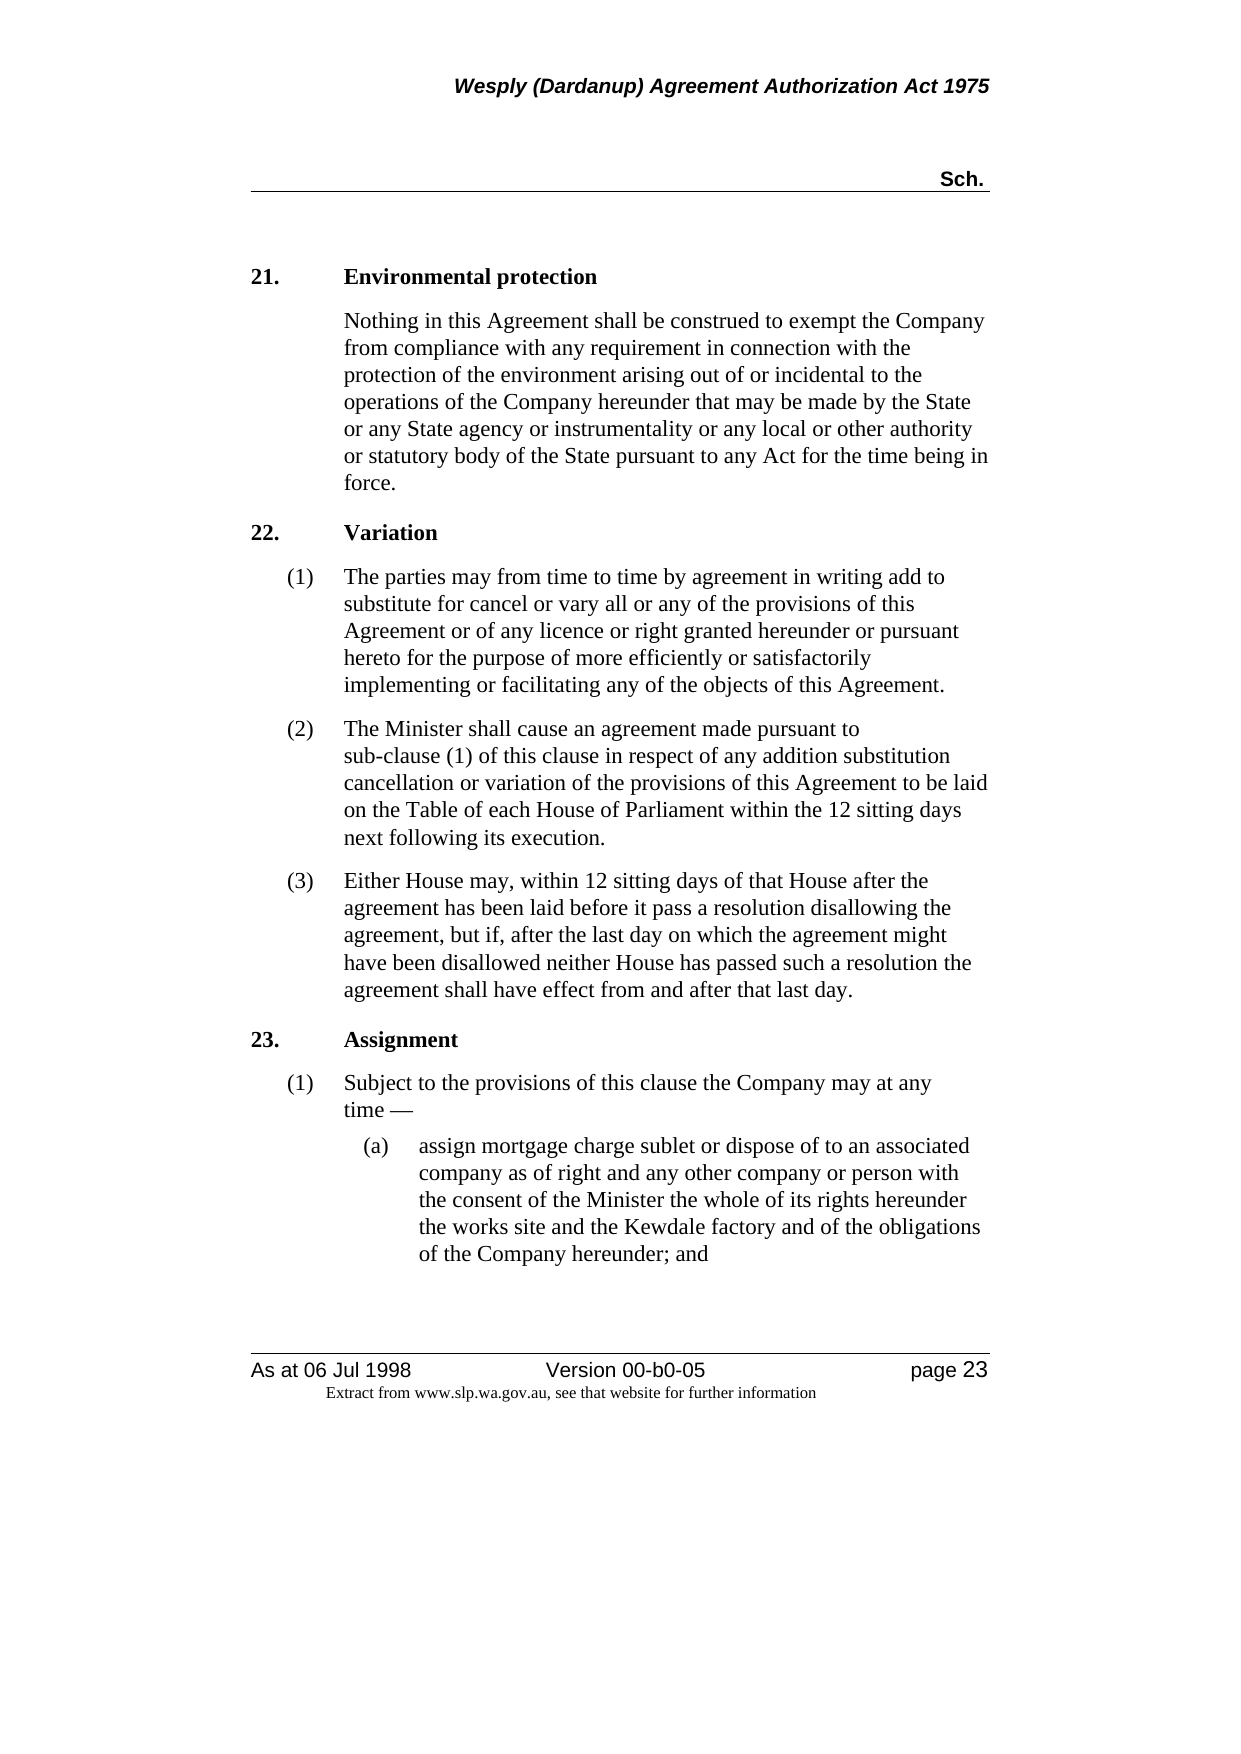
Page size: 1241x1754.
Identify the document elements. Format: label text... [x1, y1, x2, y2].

text Nothing in this Agreement shall be construed to exempt the Company from compliance with any requirement in connection with the protection of the environment arising out of or incidental to the operations of the Company hereunder that may be made by the State or any State agency or instrumentality or any local or other authority or statutory body of the State pursuant to any Act for the time being in force. [251, 306, 990, 496]
text (2) The Minister shall cause an agreement made pursuant to sub-clause (1) of this clause in respect of any addition substitution cancellation or variation of the provisions of this Agreement to be laid on the Table of each House of Parliament within the 12 sitting days next following its execution. [251, 714, 990, 850]
subtitle 23. Assignment [251, 1025, 990, 1052]
text (1) Subject to the provisions of this clause the Company may at any time — [251, 1069, 990, 1123]
text (3) Either House may, within 12 sitting days of that House after the agreement has been laid before it pass a resolution disallowing the agreement, but if, after the last day on which the agreement might have been disallowed neither House has passed such a resolution the agreement shall have effect from and after that last day. [251, 867, 990, 1002]
text (a) assign mortgage charge sublet or dispose of to an associated company as of right and any other company or person with the consent of the Minister the whole of its rights hereunder the works site and the Kewdale factory and of the obligations of the Company hereunder; and [251, 1131, 990, 1267]
subtitle 22. Variation [251, 519, 990, 546]
subtitle 21. Environmental protection [251, 262, 990, 289]
text (1) The parties may from time to time by agreement in writing add to substitute for cancel or vary all or any of the provisions of this Agreement or of any licence or right granted hereunder or pursuant hereto for the purpose of more efficiently or satisfactorily implementing or facilitating any of the objects of this Agreement. [251, 562, 990, 698]
